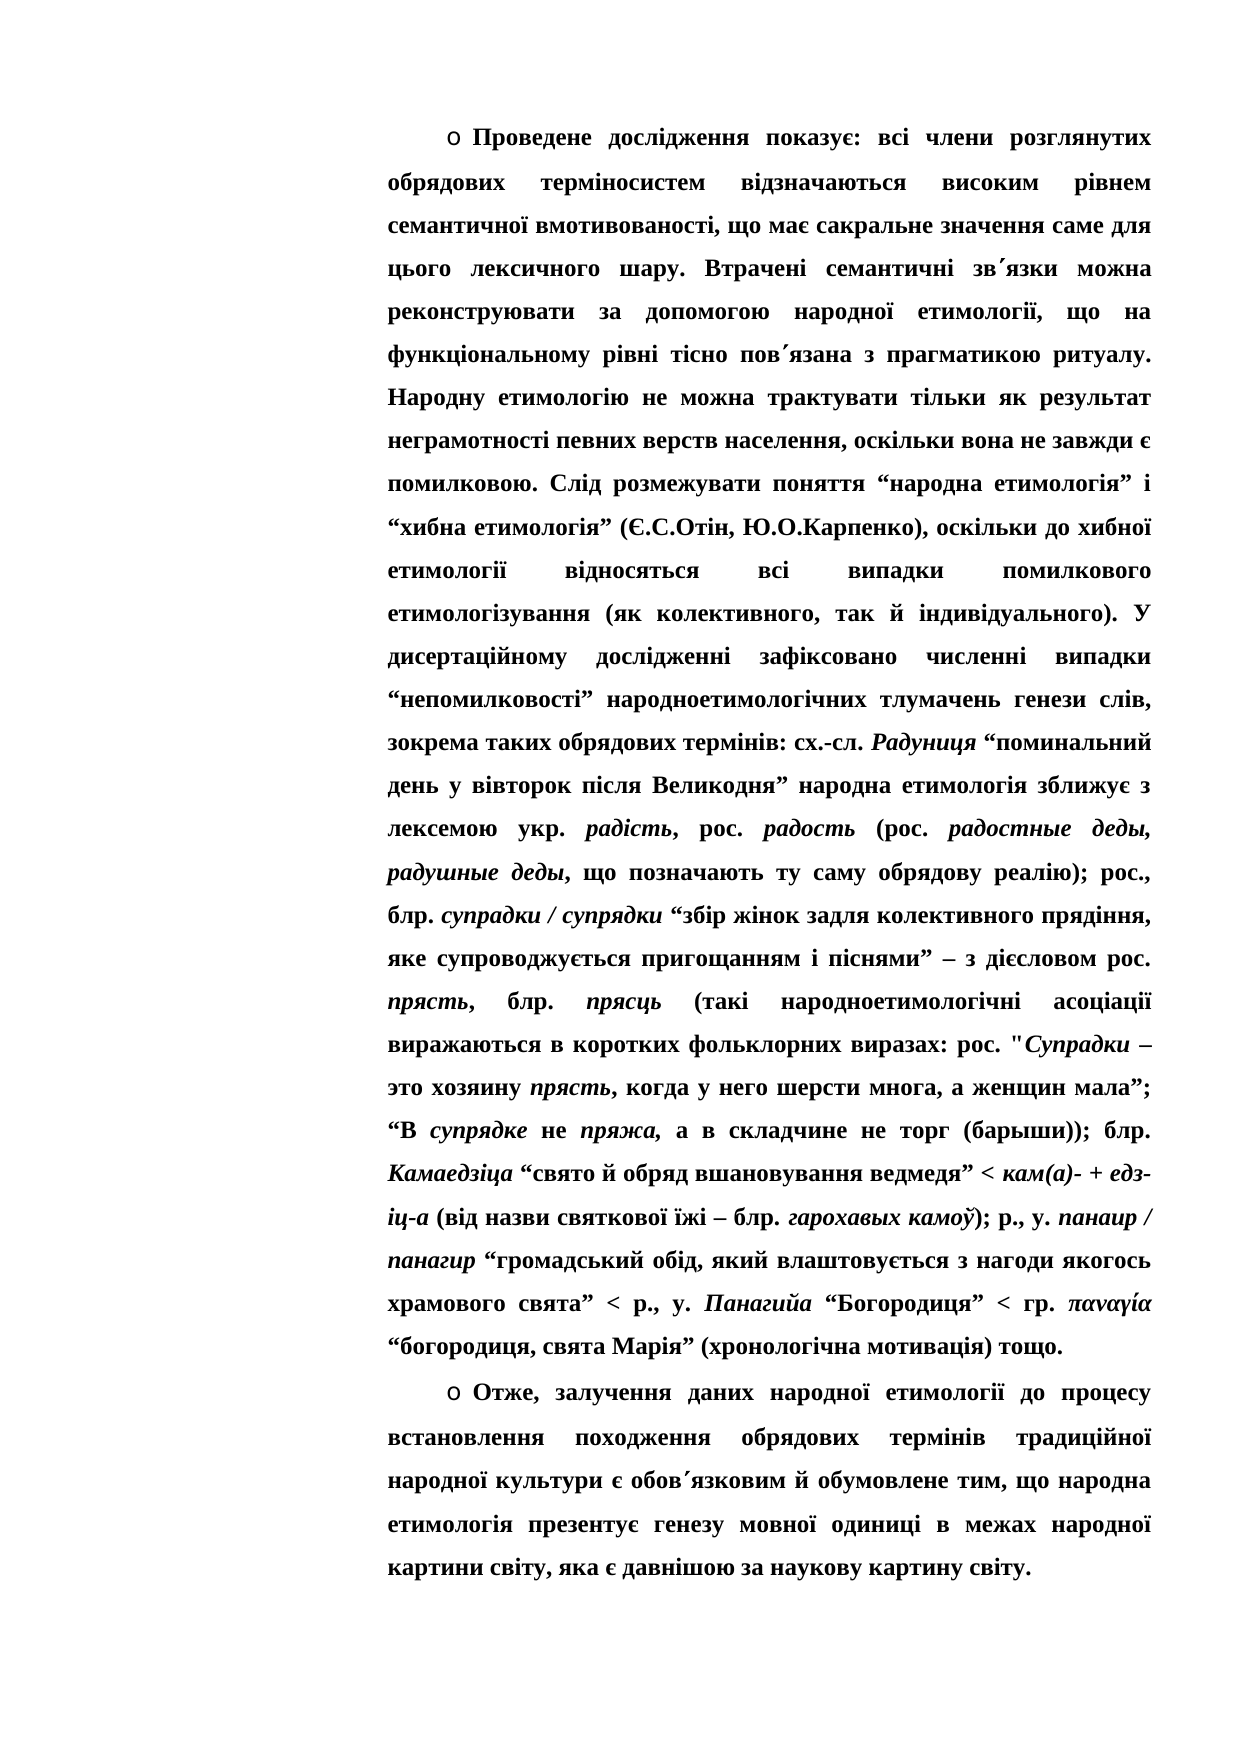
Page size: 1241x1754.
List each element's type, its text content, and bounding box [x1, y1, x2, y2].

text Проведене дослідження показує: всі члени розглянутих обрядових терміносистем відзначаються високим рівнем семантичної вмотивованості, що має сакральне значення саме для цього лексичного шару. Втрачені семантичні звязки можна реконструювати за допомогою народної етимології, що на функціональному рівні тісно повязана з прагматикою ритуалу. Народну етимологію не можна трактувати тільки як результат неграмотності певних верств населення, оскільки вона не завжди є помилковою. Слід розмежувати поняття “народна етимологія” і “хибна етимологія” (Є.С.Отін, Ю.О.Карпенко), оскільки до хибної етимології відносяться всі випадки помилкового етимологізування (як колективного, так й індивідуального). У дисертаційному дослідженні зафіксовано численні випадки “непомилковості” народноетимологічних тлумачень генези слів, зокрема таких обрядових термінів: сх.-сл. Радуниця “поминальний день у вівторок після Великодня” народна етимологія зближує з лексемою укр. радість, рос. радость (рос. радостные деды, радушные деды, що позначають ту саму обрядову реалію); рос., блр. супрадки / супрядки “збір жінок задля колективного прядіння, яке супроводжується пригощанням і піснями” – з дієсловом рос. прясть, блр. прясць (такі народноетимологічні асоціації виражаються в коротких фольклорних виразах: рос. "Супрадки – это хозяину прясть, когда у него шерсти многа, а женщин мала”; “В супрядке не пряжа, а в складчине не торг (барыши)); блр. Камаедзіца “свято й обряд вшановування ведмедя” < кам(а)- + едз-іц-а (від назви святкової їжі – блр. гарохавых камоў); р., у. панаир / панагир “громадський обід, який влаштовується з нагоди якогось храмового свята” < р., у. Панагийа “Богородиця” < гр. παναγία “богородиця, свята Марія” (хронологічна мотивація) тощо. [387, 118, 1152, 1360]
text Отже, залучення даних народної етимології до процесу встановлення походження обрядових термінів традиційної народної культури є обовязковим й обумовлене тим, що народна етимологія презентує генезу мовної одиниці в межах народної картини світу, яка є давнішою за наукову картину світу. [387, 1374, 1152, 1581]
